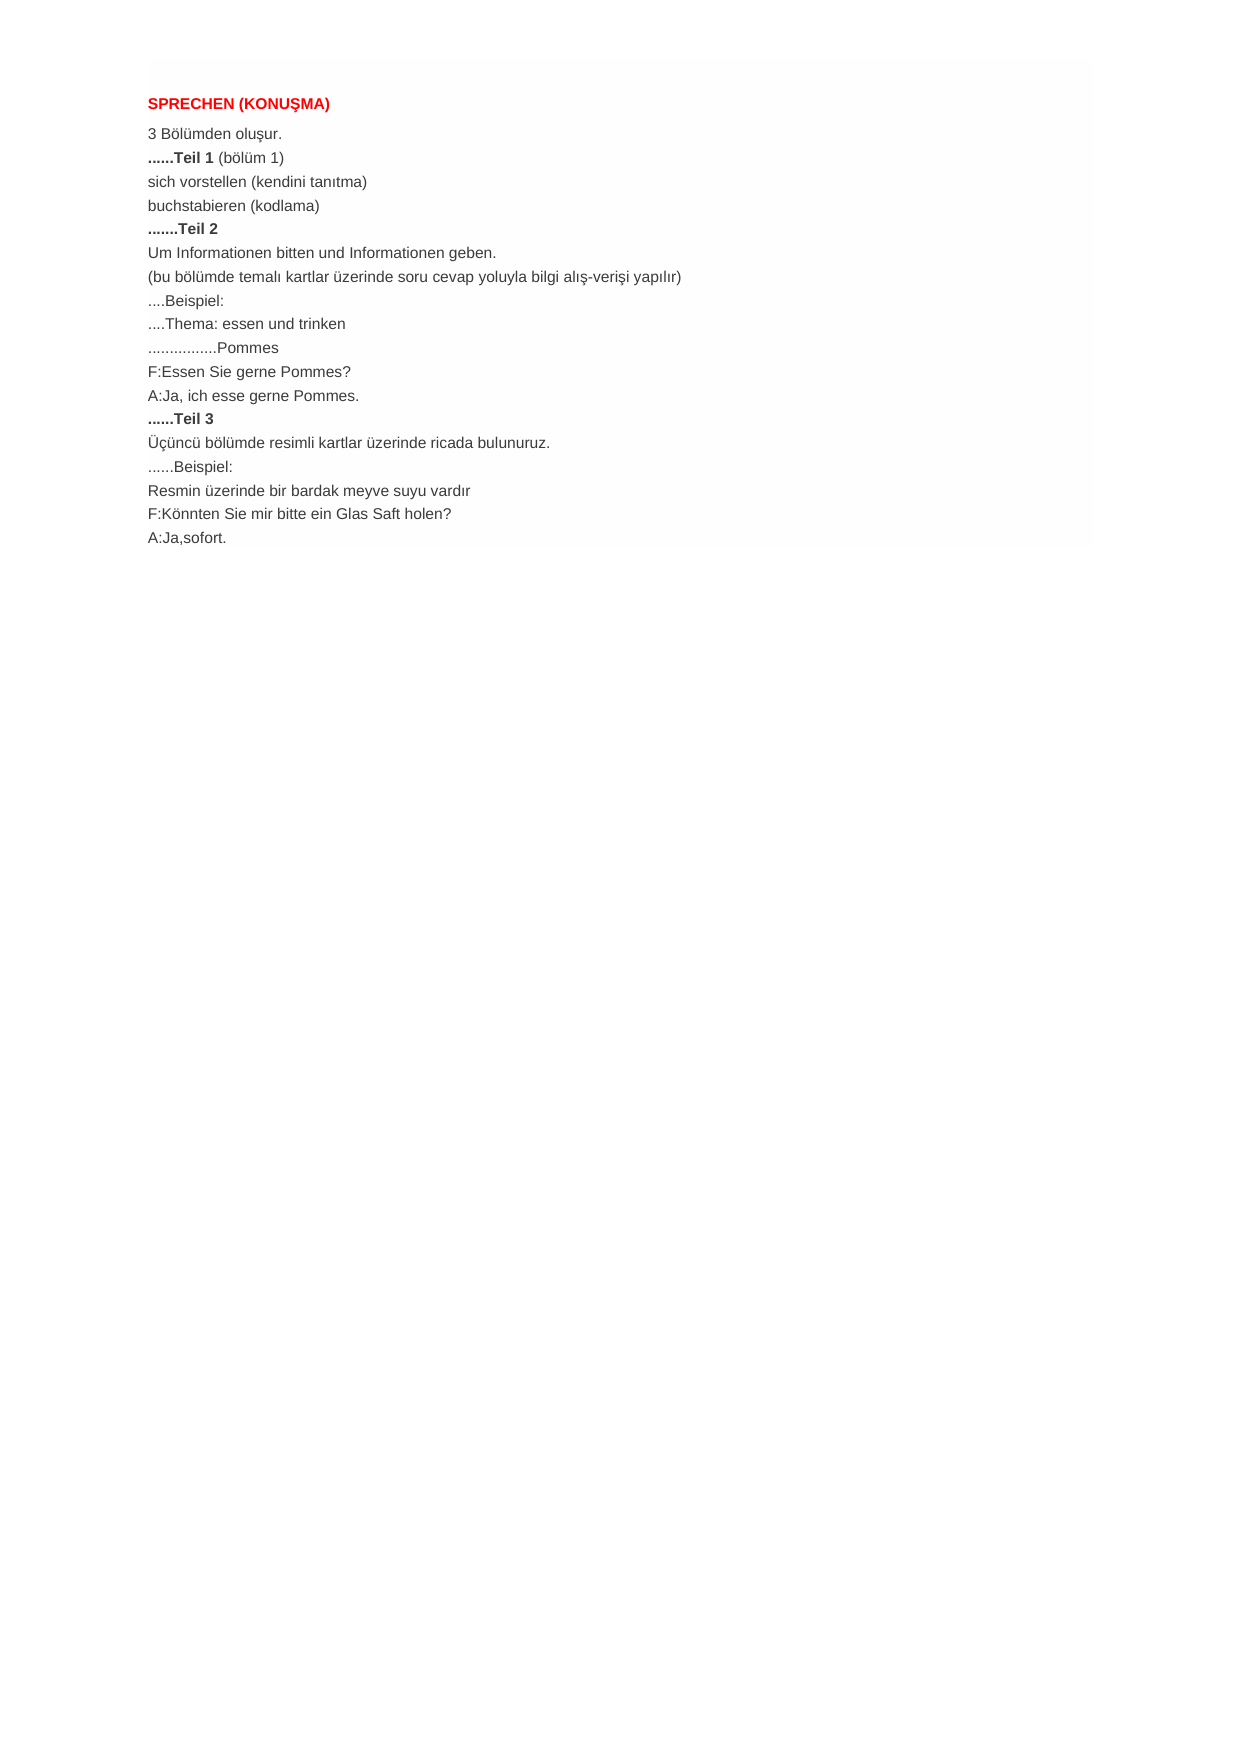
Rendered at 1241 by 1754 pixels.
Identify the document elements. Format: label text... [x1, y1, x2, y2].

text F:Essen Sie gerne Pommes? A:Ja, ich esse gerne Pommes. ......Teil 3 Üçüncü bölümde resimli kartlar üzerinde ricada bulunuruz. ......Beispiel: Resmin üzerinde bir bardak meyve suyu vardır F:Könnten Sie mir bitte ein Glas Saft holen? A:Ja,sofort. [148, 357, 1093, 547]
text SPRECHEN (KONUŞMA) [148, 89, 1093, 113]
text 3 Bölümden oluşur. ......Teil 1 (bölüm 1) sich vorstellen (kendini tanıtma) buchstabieren (kodlama) .......Teil 2 Um Informationen bitten und Informationen geben. (bu bölümde temalı kartlar üzerinde soru cevap yoluyla bilgi alış-verişi yapılır) ....Beispiel: ....Thema: essen und trinken ................Pommes [148, 119, 1093, 357]
